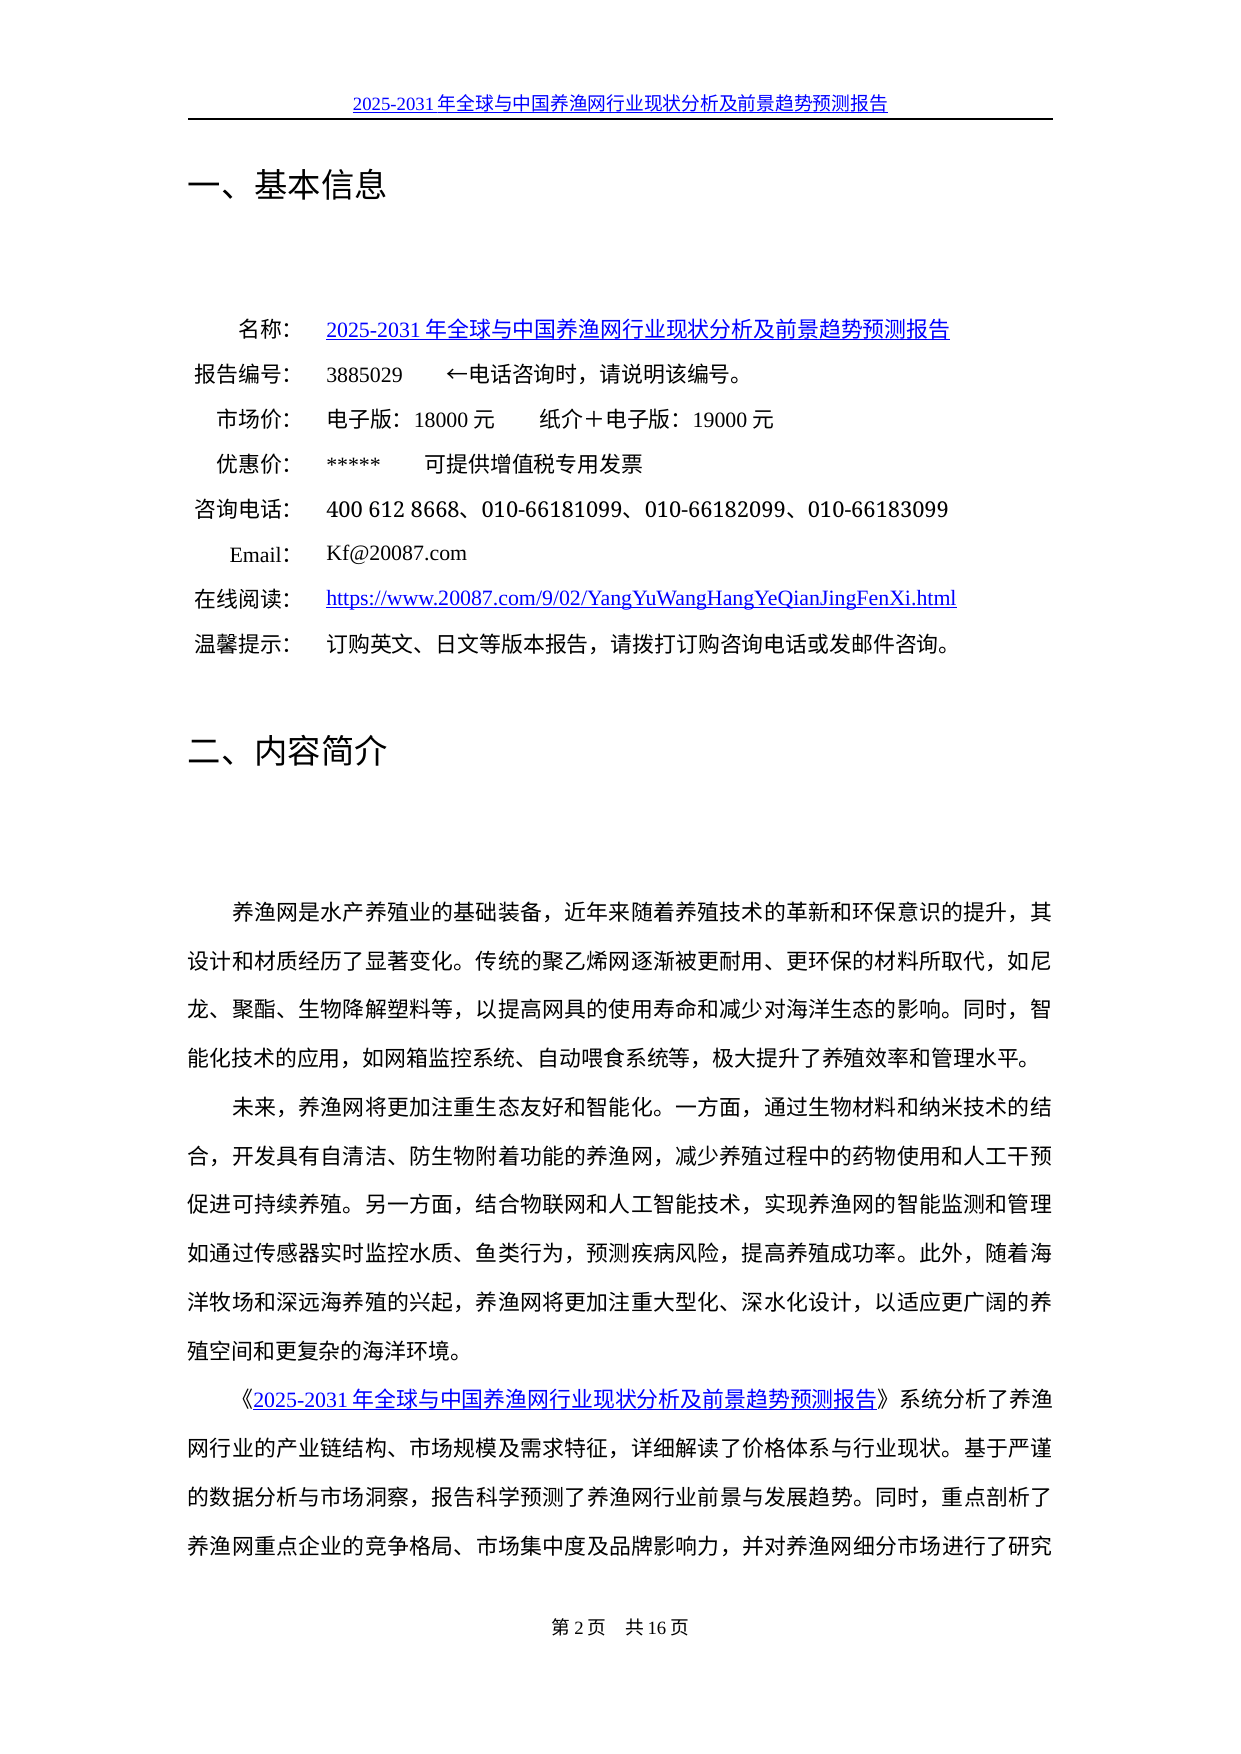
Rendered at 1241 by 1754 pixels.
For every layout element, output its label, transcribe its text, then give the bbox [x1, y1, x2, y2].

table_cell 400 612 8668、010-66181099、010-66182099、010-66183099 [315, 492, 1073, 537]
table_header 2025-2031年全球与中国养渔网行业现状分析及前景趋势预测报告 [315, 312, 1073, 357]
table_cell Kf@20087.com [315, 537, 1073, 582]
table_cell 市场价： [167, 402, 315, 447]
table_cell 电子版：18000 元 纸介＋电子版：19000 元 [315, 402, 1073, 447]
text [187, 894, 1053, 1561]
table_cell 订购英文、日文等版本报告，请拨打订购咨询电话或发邮件咨询。 [315, 627, 1073, 672]
title 二、内容简介 [187, 717, 1053, 782]
table_cell ***** 可提供增值税专用发票 [315, 447, 1073, 492]
title 一、基本信息 [187, 150, 1053, 215]
table_cell 报告编号： [167, 357, 315, 402]
table_cell Email： [167, 537, 315, 582]
table_cell [315, 582, 1073, 627]
table_cell 咨询电话： [167, 492, 315, 537]
table_cell 在线阅读： [167, 582, 315, 627]
table_cell 温馨提示： [167, 627, 315, 672]
table_cell 优惠价： [167, 447, 315, 492]
table_cell 3885029 ←电话咨询时，请说明该编号。 [315, 357, 1073, 402]
table_header 名称： [167, 312, 315, 357]
